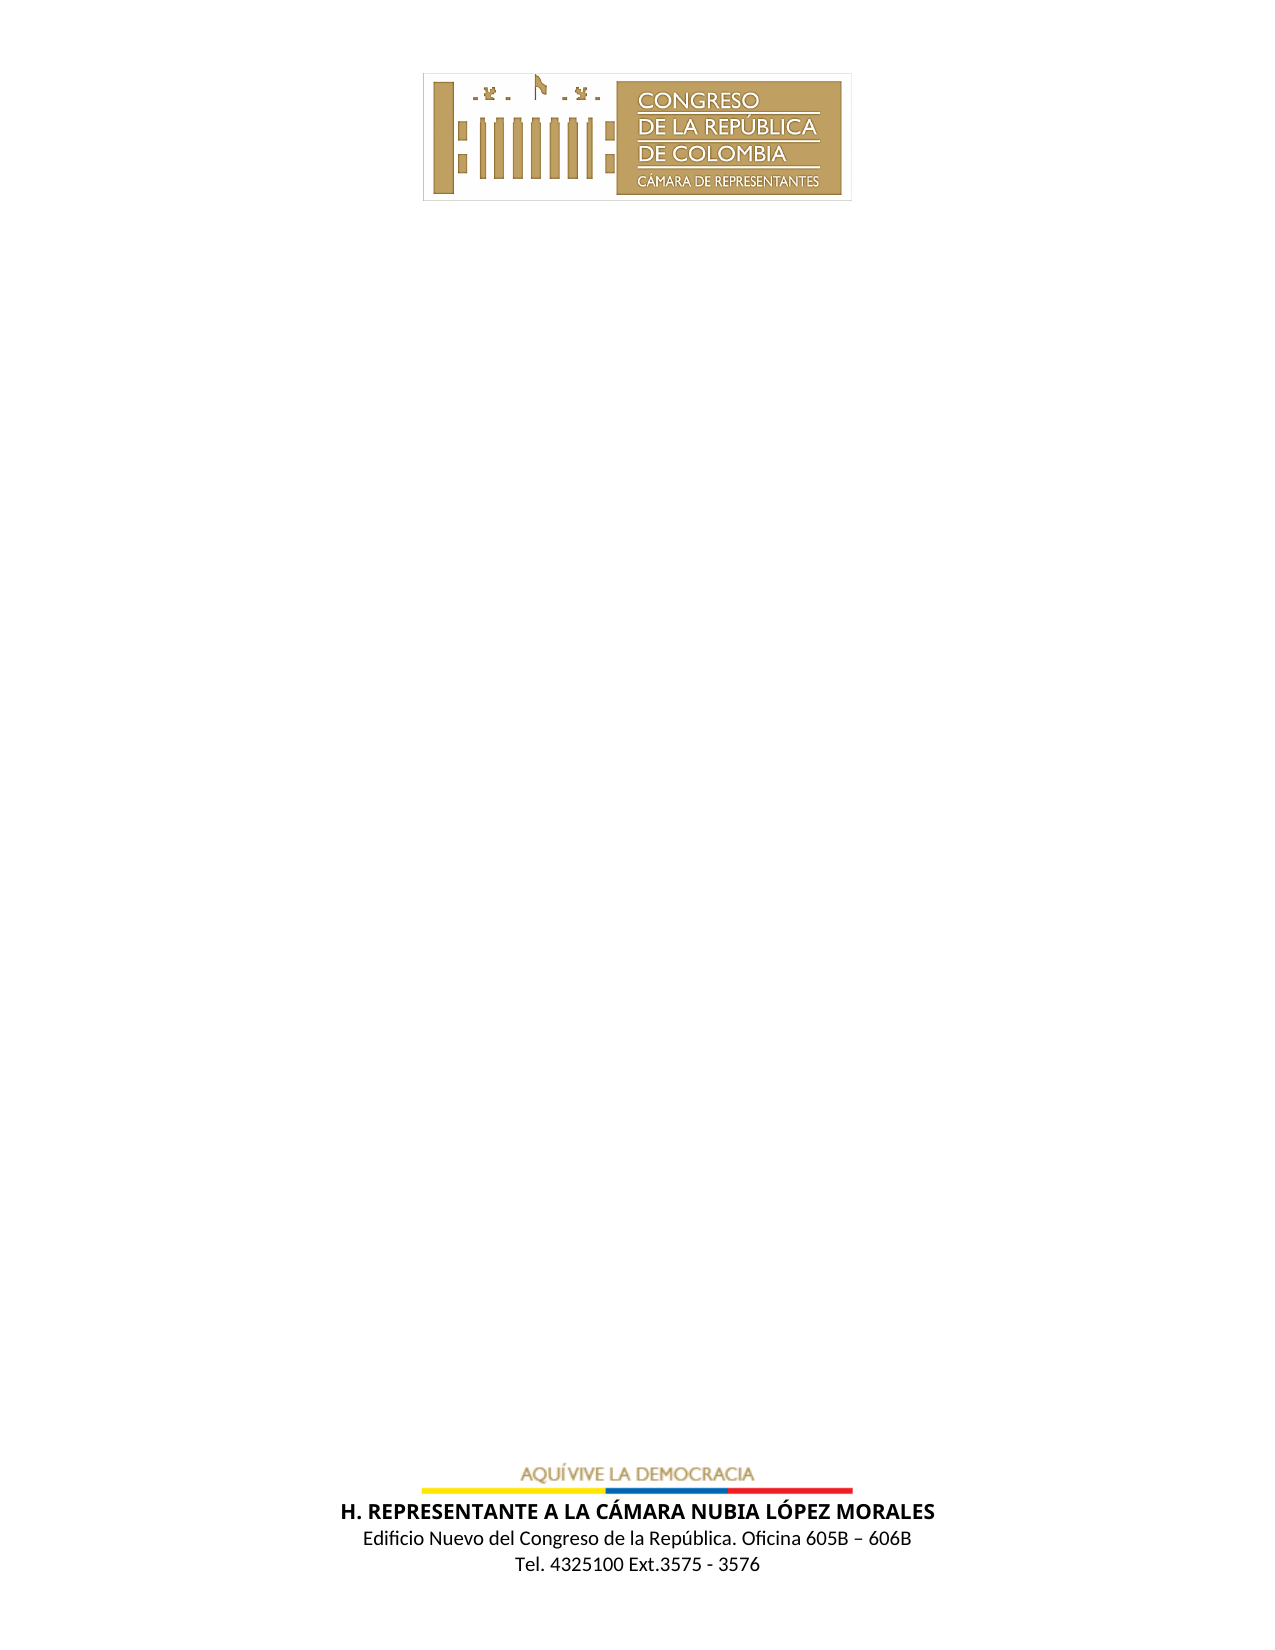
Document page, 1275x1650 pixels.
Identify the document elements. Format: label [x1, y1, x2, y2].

picture [408, 1456, 867, 1497]
picture [423, 73, 852, 201]
